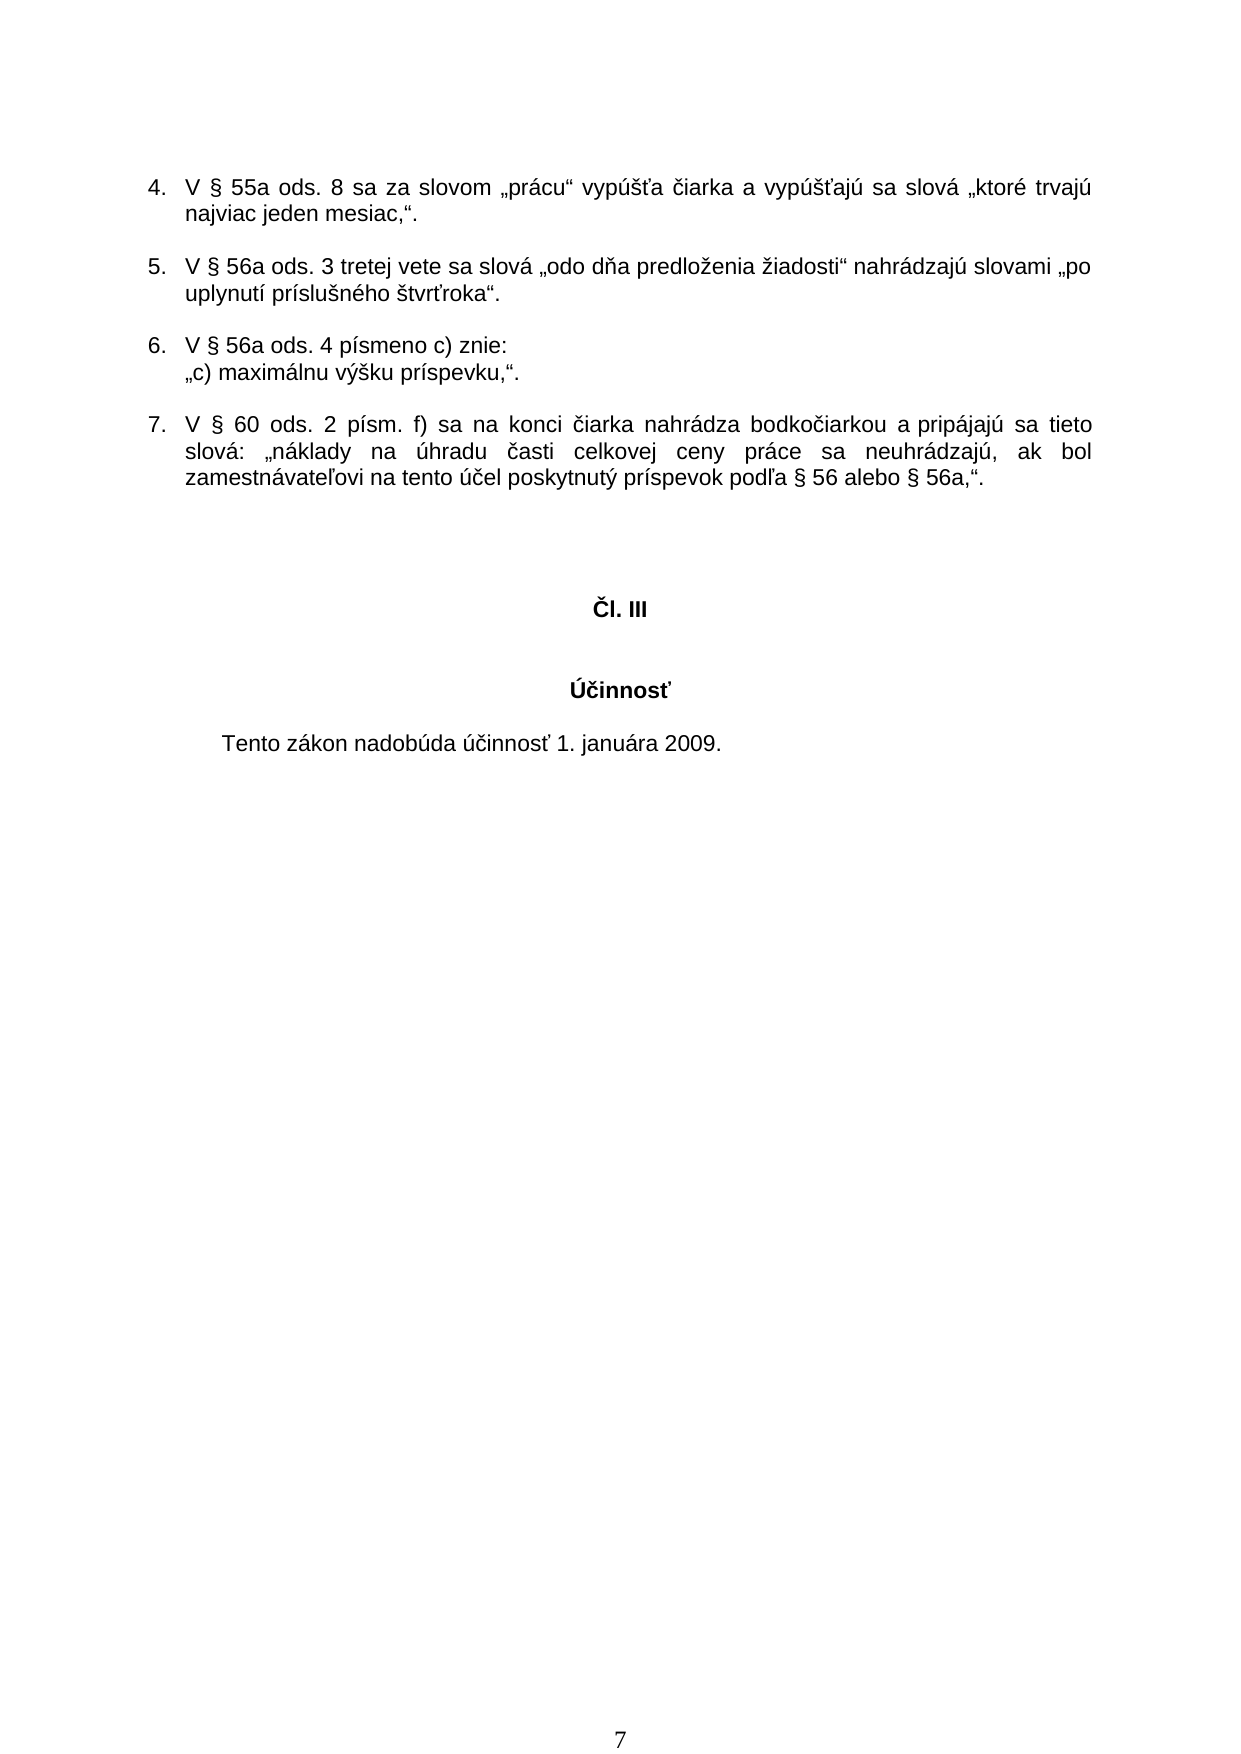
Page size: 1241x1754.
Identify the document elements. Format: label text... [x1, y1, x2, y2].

text „c) maximálnu výšku príspevku,“. [185, 358, 1092, 385]
text Účinnosť [148, 677, 1092, 703]
list V § 55a ods. 8 sa za slovom „prácu“ vypúšťa čiarka a vypúšťajú sa slová „ktoré trvajú najviac jeden mesiac,“. [148, 174, 1092, 227]
list V § 56a ods. 4 písmeno c) znie: [148, 332, 1092, 358]
list V § 56a ods. 3 tretej vete sa slová „odo dňa predloženia žiadosti“ nahrádzajú slovami „po uplynutí príslušného štvrťroka“. [148, 253, 1092, 306]
text Čl. III [148, 596, 1092, 622]
list V § 60 ods. 2 písm. f) sa na konci čiarka nahrádza bodkočiarkou a pripájajú sa tieto slová: „náklady na úhradu časti celkovej ceny práce sa neuhrádzajú, ak bol zamestnávateľovi na tento účel poskytnutý príspevok podľa § 56 alebo § 56a,“. [148, 411, 1092, 490]
text Tento zákon nadobúda účinnosť 1. januára 2009. [148, 730, 1092, 756]
